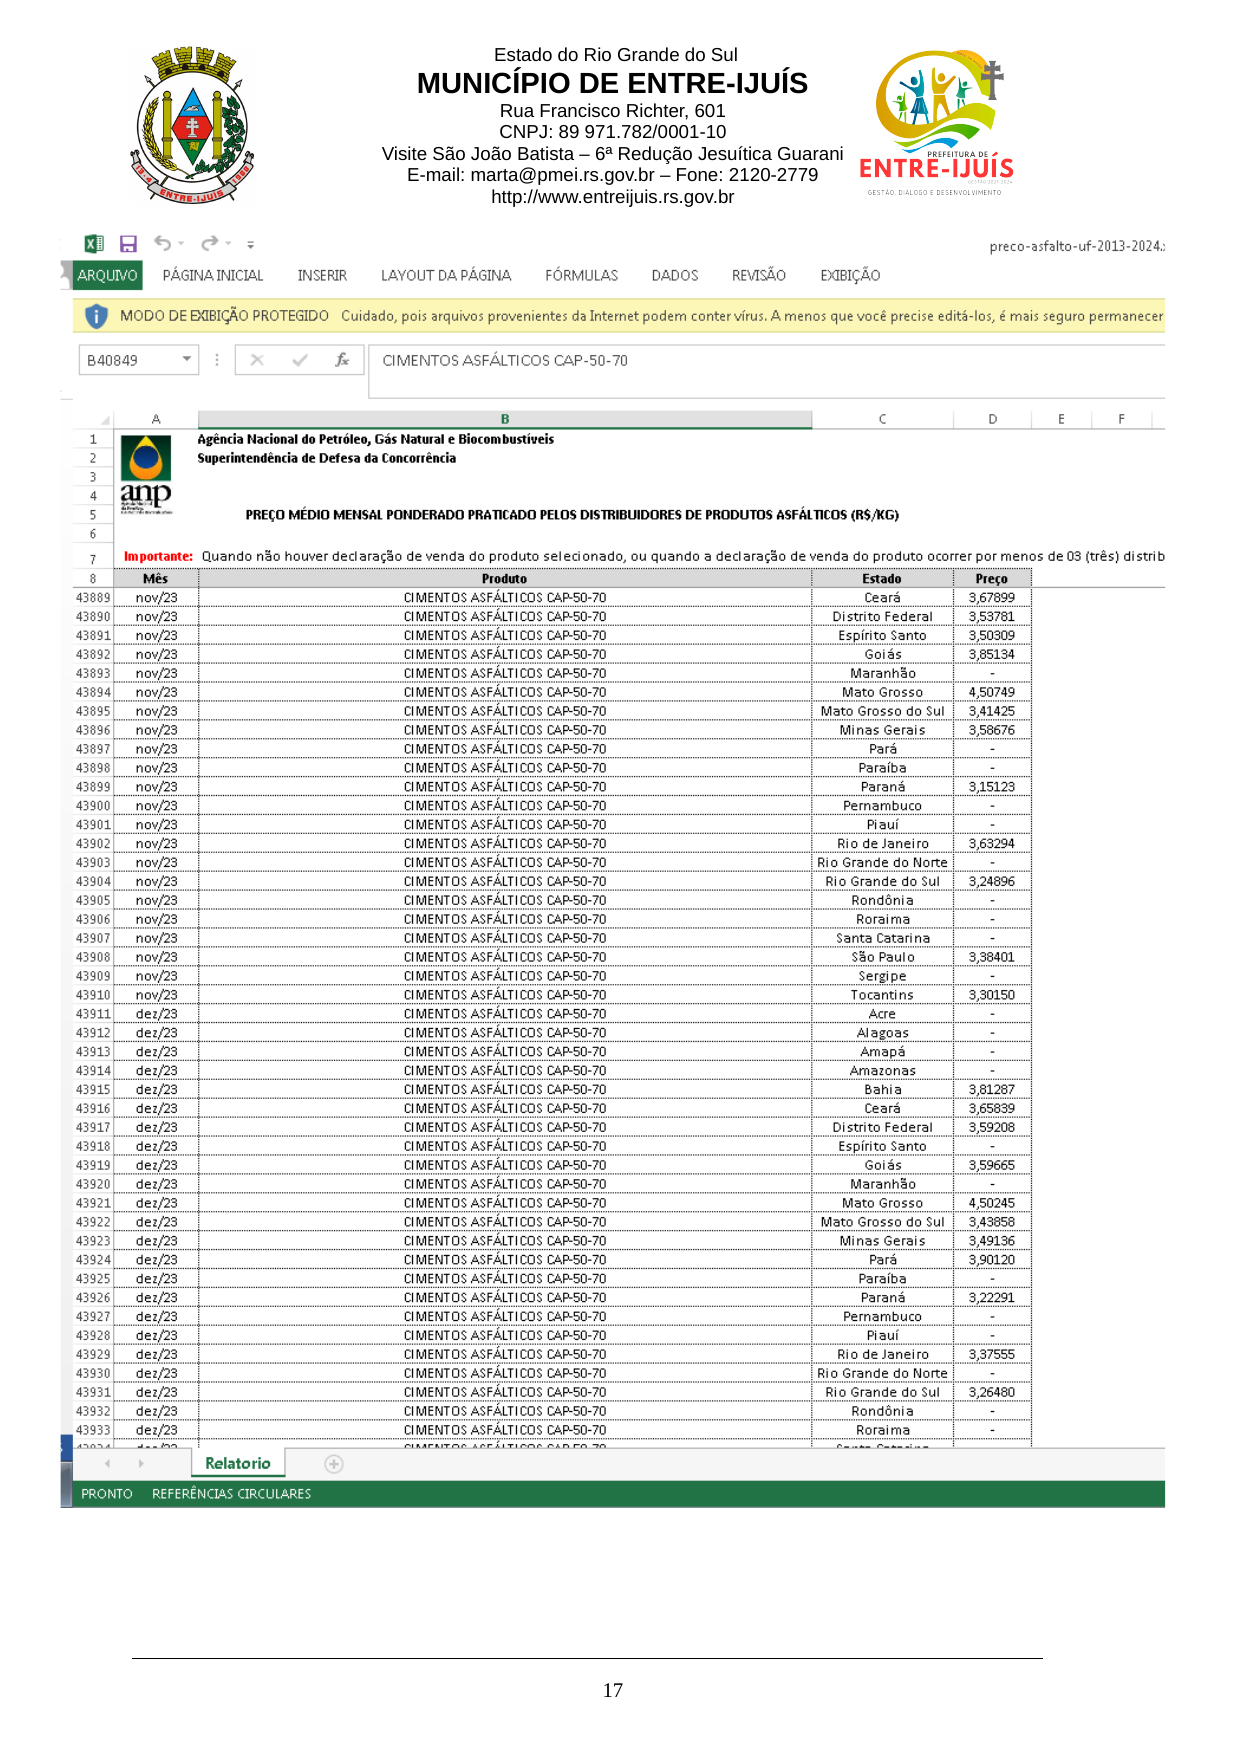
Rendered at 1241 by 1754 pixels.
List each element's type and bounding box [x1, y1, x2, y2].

picture [60, 14, 1166, 1508]
picture [129, 44, 255, 206]
